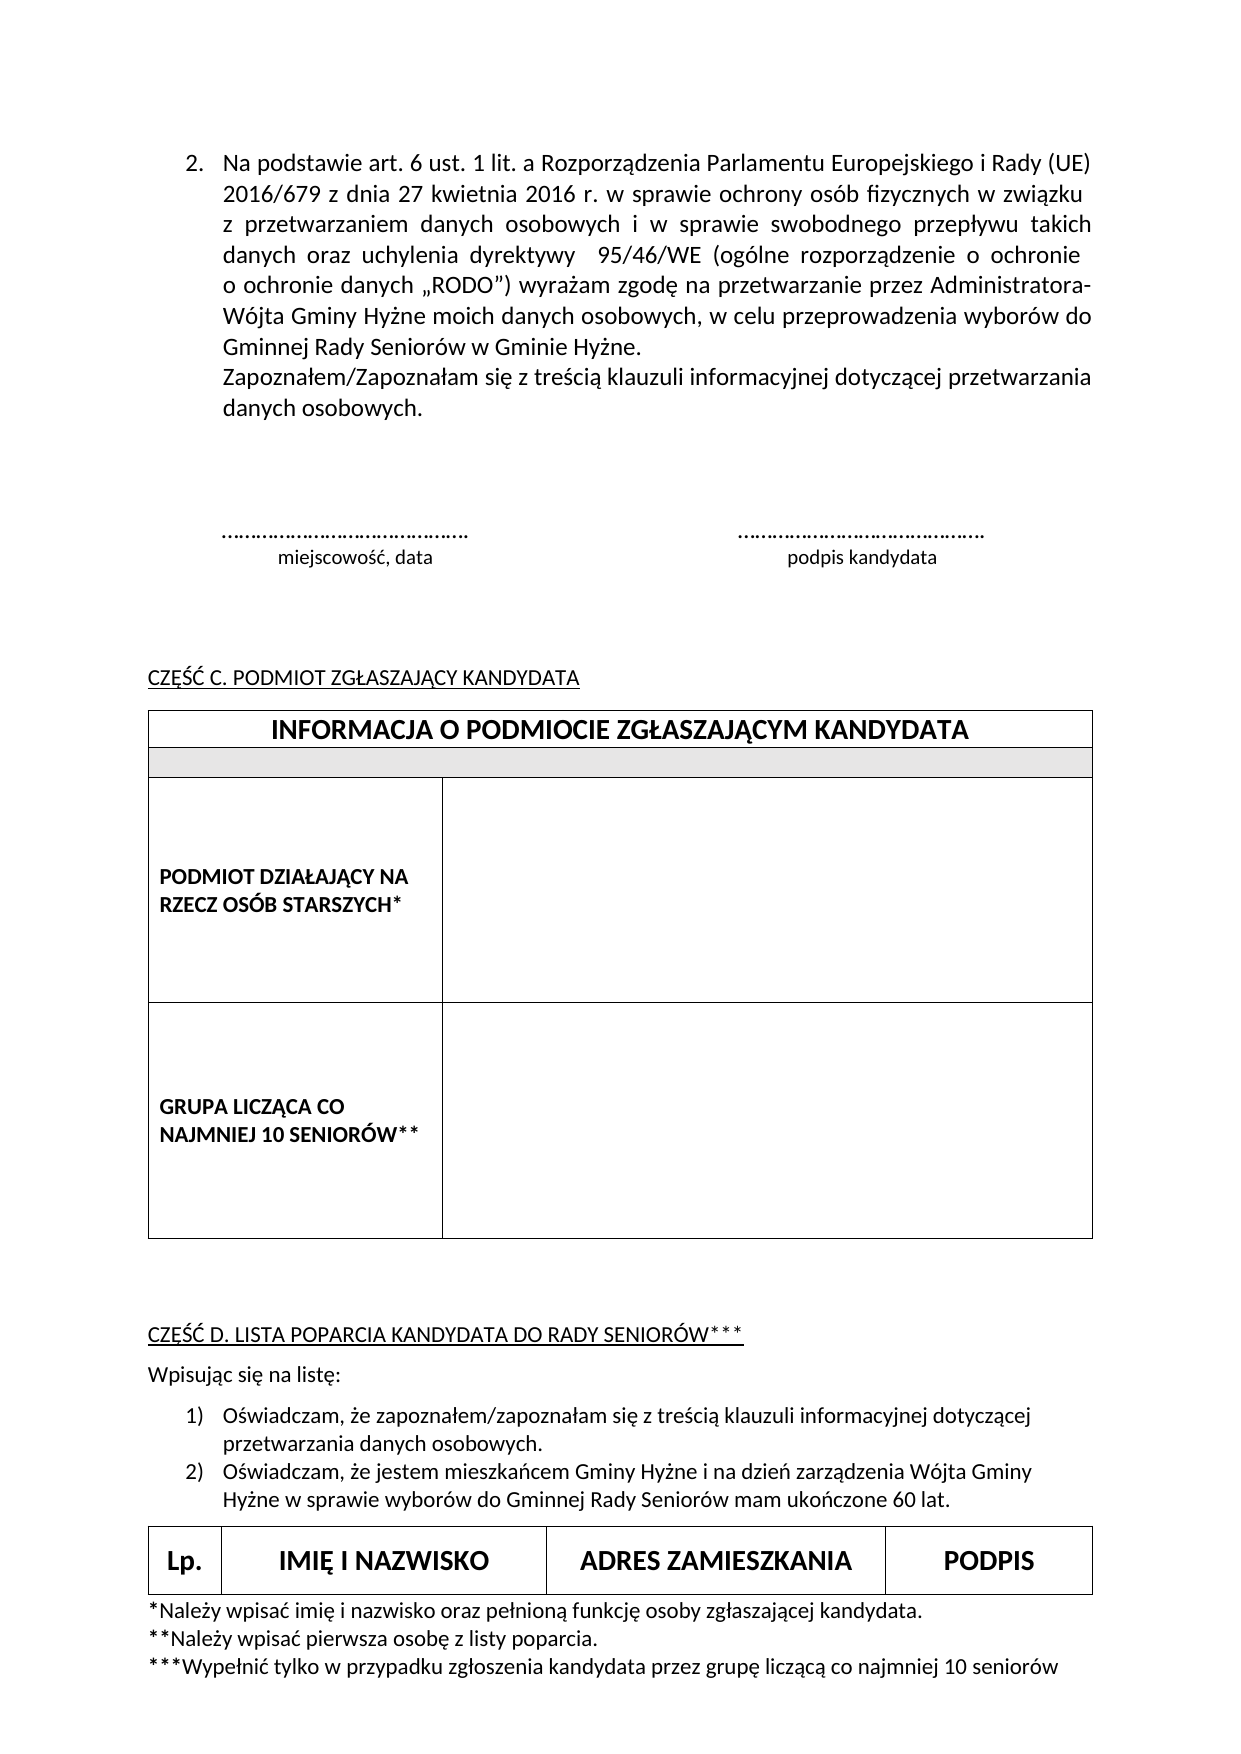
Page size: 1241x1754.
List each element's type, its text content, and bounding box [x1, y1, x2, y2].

table_header INFORMACJA O PODMIOCIE ZGŁASZAJĄCYM KANDYDATA [149, 711, 1092, 747]
table_header PODPIS [886, 1527, 1092, 1594]
text ……………………………………. ……………………………………. [148, 514, 1093, 544]
table_cell GRUPA LICZĄCA CO NAJMNIEJ 10 SENIORÓW** [149, 1003, 442, 1238]
text Wpisując się na listę: [148, 1361, 1093, 1388]
text miejscowość, data podpis kandydata [148, 544, 1093, 570]
list Oświadczam, że zapoznałem/zapoznałam się z treścią klauzuli informacyjnej dotyczącej przetwarzania danych osobowych. [185, 1401, 1093, 1457]
table_cell PODMIOT DZIAŁAJĄCY NA RZECZ OSÓB STARSZYCH* [149, 778, 442, 1002]
table_header Lp. [149, 1527, 221, 1594]
text CZĘŚĆ D. LISTA POPARCIA KANDYDATA DO RADY SENIORÓW*** [148, 1320, 1093, 1348]
table_cell [443, 778, 1092, 1002]
table_header ADRES ZAMIESZKANIA [547, 1527, 885, 1594]
table_header IMIĘ I NAZWISKO [222, 1527, 546, 1594]
table_cell [443, 1003, 1092, 1238]
list Na podstawie art. 6 ust. 1 lit. a Rozporządzenia Parlamentu Europejskiego i Rady (UE) 2016/679 z dnia 27 kwietnia 2016 r. w sprawie ochrony osób fizycznych w związku z przetwarzaniem danych osobowych i w sprawie swobodnego przepływu takich danych oraz uchylenia dyrektywy 95/46/WE (ogólne rozporządzenie o ochronie o ochronie danych „RODO”) wyrażam zgodę na przetwarzanie przez Administratora-Wójta Gminy Hyżne moich danych osobowych, w celu przeprowadzenia wyborów do Gminnej Rady Seniorów w Gminie Hyżne. [185, 148, 1093, 361]
table_cell [149, 748, 1092, 777]
list Zapoznałem/Zapoznałam się z treścią klauzuli informacyjnej dotyczącej przetwarzania danych osobowych. [223, 361, 1093, 422]
list Oświadczam, że jestem mieszkańcem Gminy Hyżne i na dzień zarządzenia Wójta Gminy Hyżne w sprawie wyborów do Gminnej Rady Seniorów mam ukończone 60 lat. [185, 1457, 1093, 1513]
text CZĘŚĆ C. PODMIOT ZGŁASZAJĄCY KANDYDATA [148, 663, 1093, 692]
